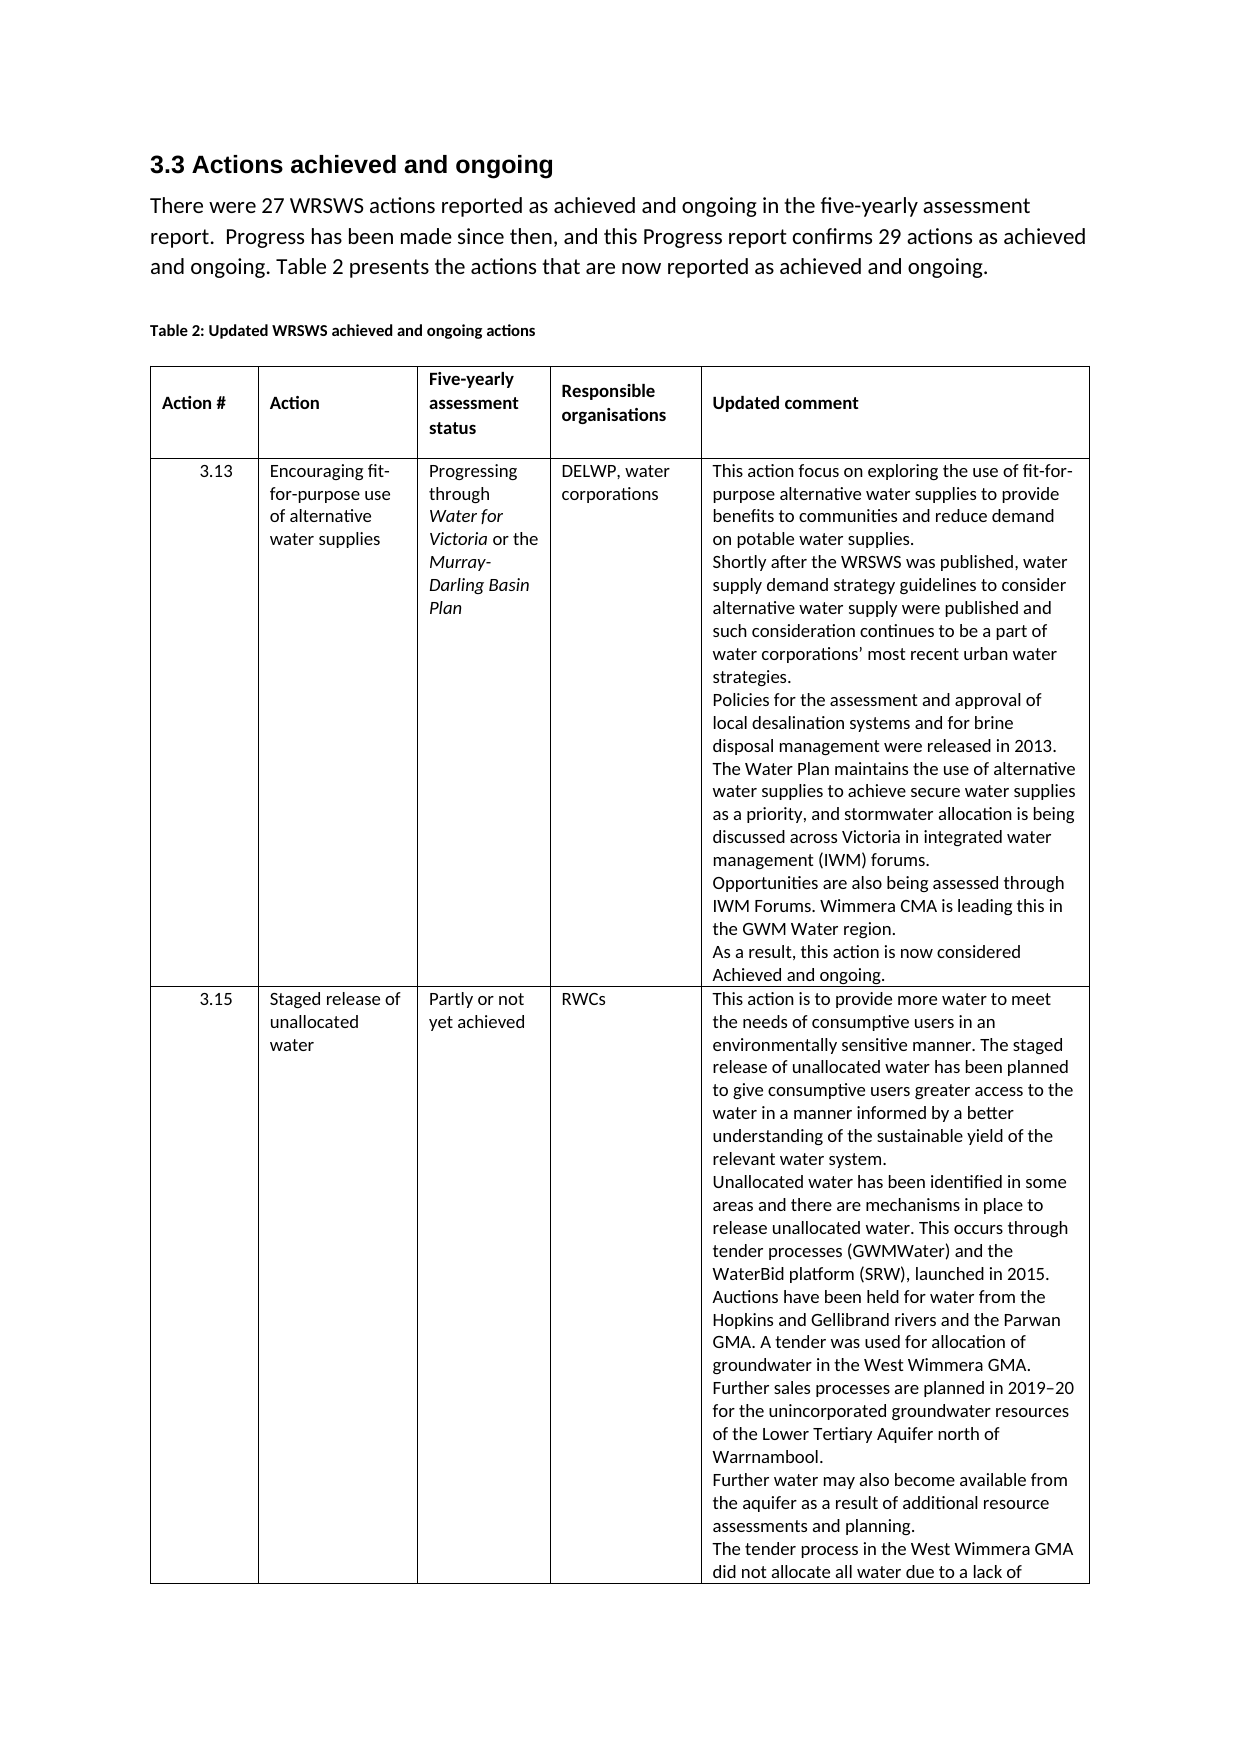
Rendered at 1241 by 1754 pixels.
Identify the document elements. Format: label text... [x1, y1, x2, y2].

table_cell Encouraging fit-for-purpose use of alternative water supplies [259, 459, 417, 986]
text There were 27 WRSWS actions reported as achieved and ongoing in the five-yearly assessment report. Progress has been made since then, and this Progress report confirms 29 actions as achieved and ongoing. Table 2 presents the actions that are now reported as achieved and ongoing. [150, 192, 1090, 280]
table_header Updated comment [702, 367, 1089, 458]
table_cell 3.15 [151, 987, 258, 1583]
table_cell 3.13 [151, 459, 258, 986]
table_cell DELWP, water corporations [551, 459, 701, 986]
table_cell Staged release of unallocated water [259, 987, 417, 1583]
table_header Five-yearly assessment status [418, 367, 550, 458]
table_cell RWCs [551, 987, 701, 1583]
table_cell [702, 987, 1089, 1583]
table_cell Progressing through Water for Victoria or the Murray-Darling Basin Plan [418, 459, 550, 986]
text Table 2: Updated WRSWS achieved and ongoing actions [150, 320, 1090, 341]
table_header Action [259, 367, 417, 458]
table_cell Partly or not yet achieved [418, 987, 550, 1583]
subtitle Actions achieved and ongoing [150, 150, 1090, 179]
table_header Action # [151, 367, 258, 458]
table_header Responsible organisations [551, 367, 701, 458]
table_cell This action focus on exploring the use of fit-for-purpose alternative water supplies to provide benefits to communities and reduce demand on potable water supplies. Shortly after the WRSWS was published, water supply demand strategy guidelines to consider alternative water supply were published and such consideration continues to be a part of water corporations’ most recent urban water strategies. Policies for the assessment and approval of local desalination systems and for brine disposal management were released in 2013. The Water Plan maintains the use of alternative water supplies to achieve secure water supplies as a priority, and stormwater allocation is being discussed across Victoria in integrated water management (IWM) forums. Opportunities are also being assessed through IWM Forums. Wimmera CMA is leading this in the GWM Water region. As a result, this action is now considered Achieved and ongoing. [702, 459, 1089, 986]
